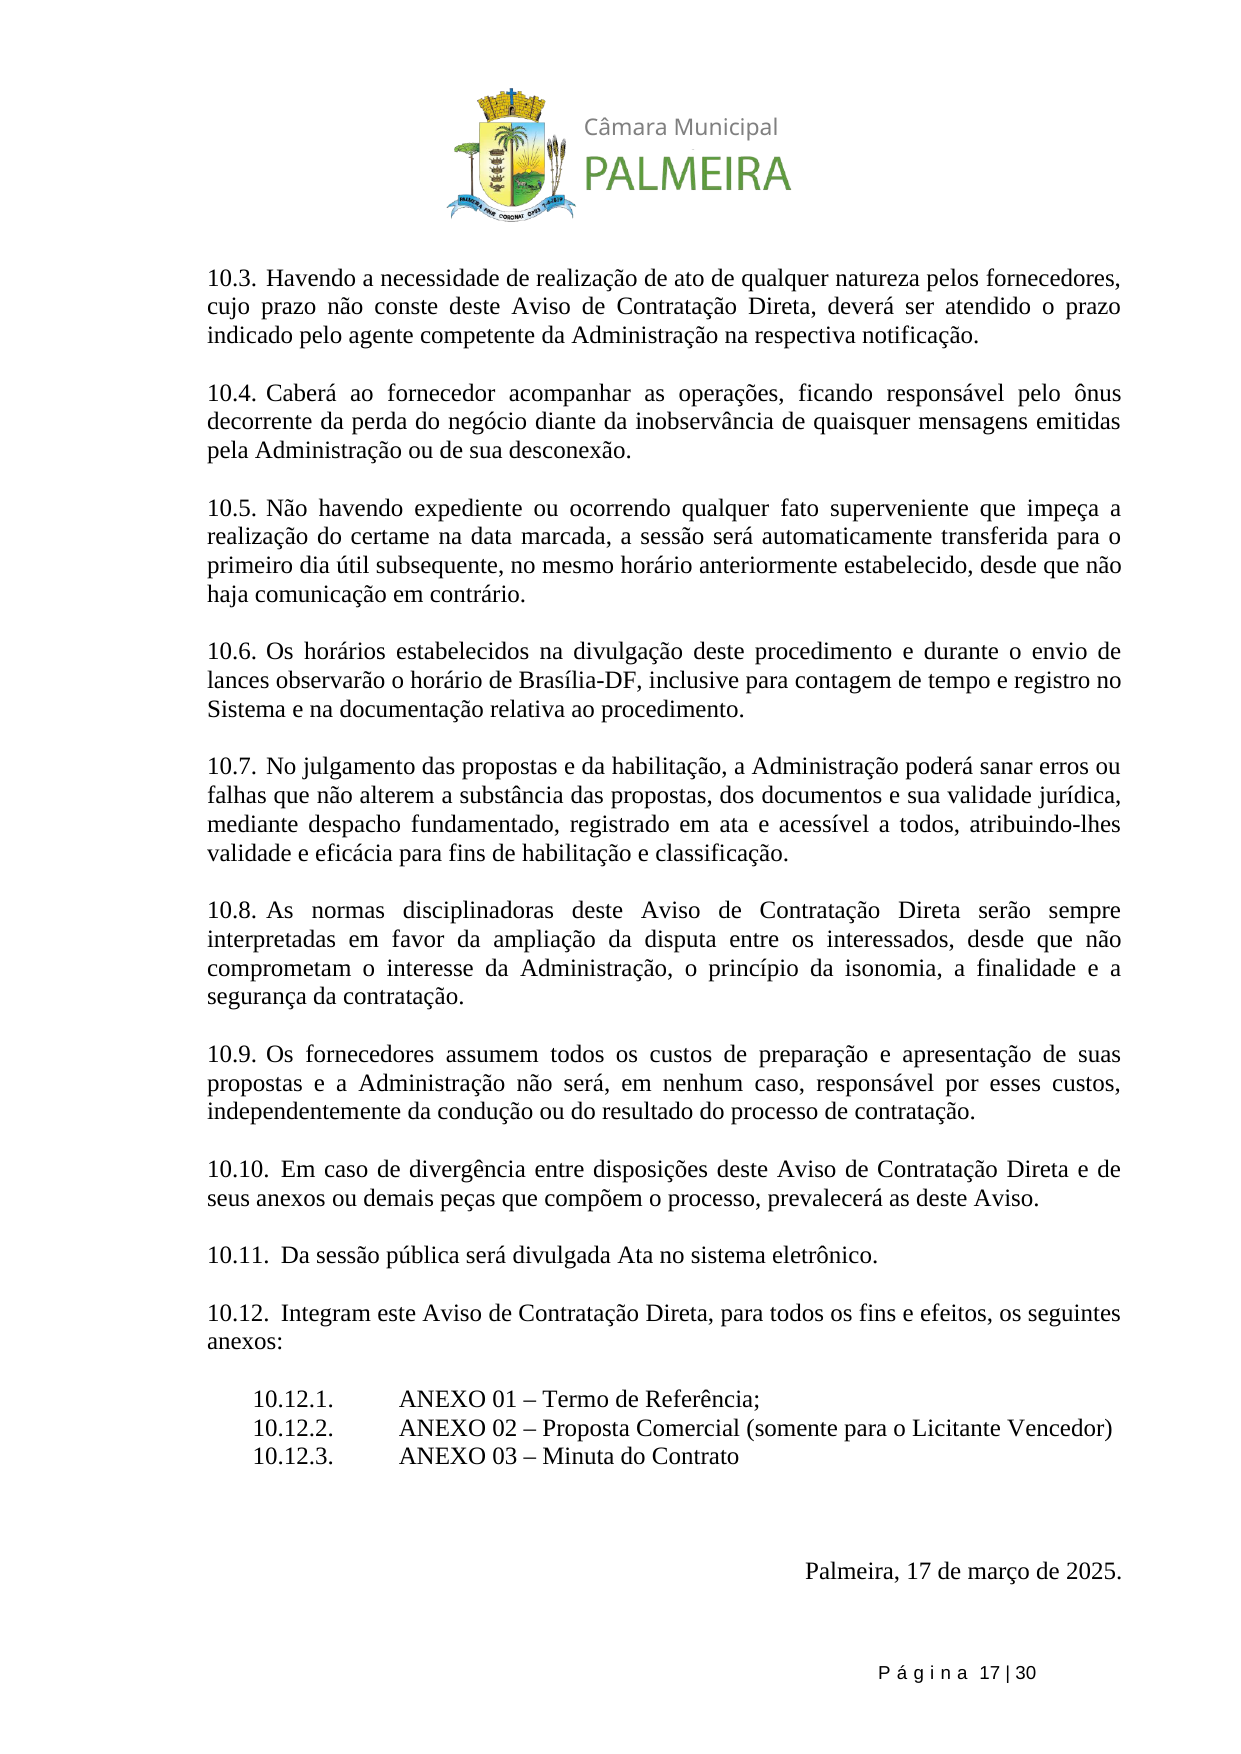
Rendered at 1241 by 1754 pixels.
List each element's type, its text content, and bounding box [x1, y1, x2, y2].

list As normas disciplinadoras deste Aviso de Contratação Direta serão sempre interpretadas em favor da ampliação da disputa entre os interessados, desde que não comprometam o interesse da Administração, o princípio da isonomia, a finalidade e a segurança da contratação. [207, 895, 1122, 1010]
list Da sessão pública será divulgada Ata no sistema eletrônico. [207, 1240, 1122, 1269]
list ANEXO 01 – Termo de Referência; [252, 1384, 1122, 1413]
list Os fornecedores assumem todos os custos de preparação e apresentação de suas propostas e a Administração não será, em nenhum caso, responsável por esses custos, independentemente da condução ou do resultado do processo de contratação. [207, 1039, 1122, 1125]
list Caberá ao fornecedor acompanhar as operações, ficando responsável pelo ônus decorrente da perda do negócio diante da inobservância de quaisquer mensagens emitidas pela Administração ou de sua desconexão. [207, 378, 1122, 464]
list No julgamento das propostas e da habilitação, a Administração poderá sanar erros ou falhas que não alterem a substância das propostas, dos documentos e sua validade jurídica, mediante despacho fundamentado, registrado em ata e acessível a todos, atribuindo-lhes validade e eficácia para fins de habilitação e classificação. [207, 751, 1122, 866]
list Em caso de divergência entre disposições deste Aviso de Contratação Direta e de seus anexos ou demais peças que compõem o processo, prevalecerá as deste Aviso. [207, 1154, 1122, 1211]
list ANEXO 02 – Proposta Comercial (somente para o Licitante Vencedor) [252, 1413, 1122, 1441]
list Integram este Aviso de Contratação Direta, para todos os fins e efeitos, os seguintes anexos: [207, 1298, 1122, 1355]
list Os horários estabelecidos na divulgação deste procedimento e durante o envio de lances observarão o horário de Brasília-DF, inclusive para contagem de tempo e registro no Sistema e na documentação relativa ao procedimento. [207, 636, 1122, 723]
list Não havendo expediente ou ocorrendo qualquer fato superveniente que impeça a realização do certame na data marcada, a sessão será automaticamente transferida para o primeiro dia útil subsequente, no mesmo horário anteriormente estabelecido, desde que não haja comunicação em contrário. [207, 493, 1122, 608]
list ANEXO 03 – Minuta do Contrato [252, 1441, 1122, 1470]
list Havendo a necessidade de realização de ato de qualquer natureza pelos fornecedores, cujo prazo não conste deste Aviso de Contratação Direta, deverá ser atendido o prazo indicado pelo agente competente da Administração na respectiva notificação. [207, 263, 1122, 349]
text Palmeira, 17 de março de 2025. [177, 1556, 1122, 1585]
picture [443, 86, 797, 232]
